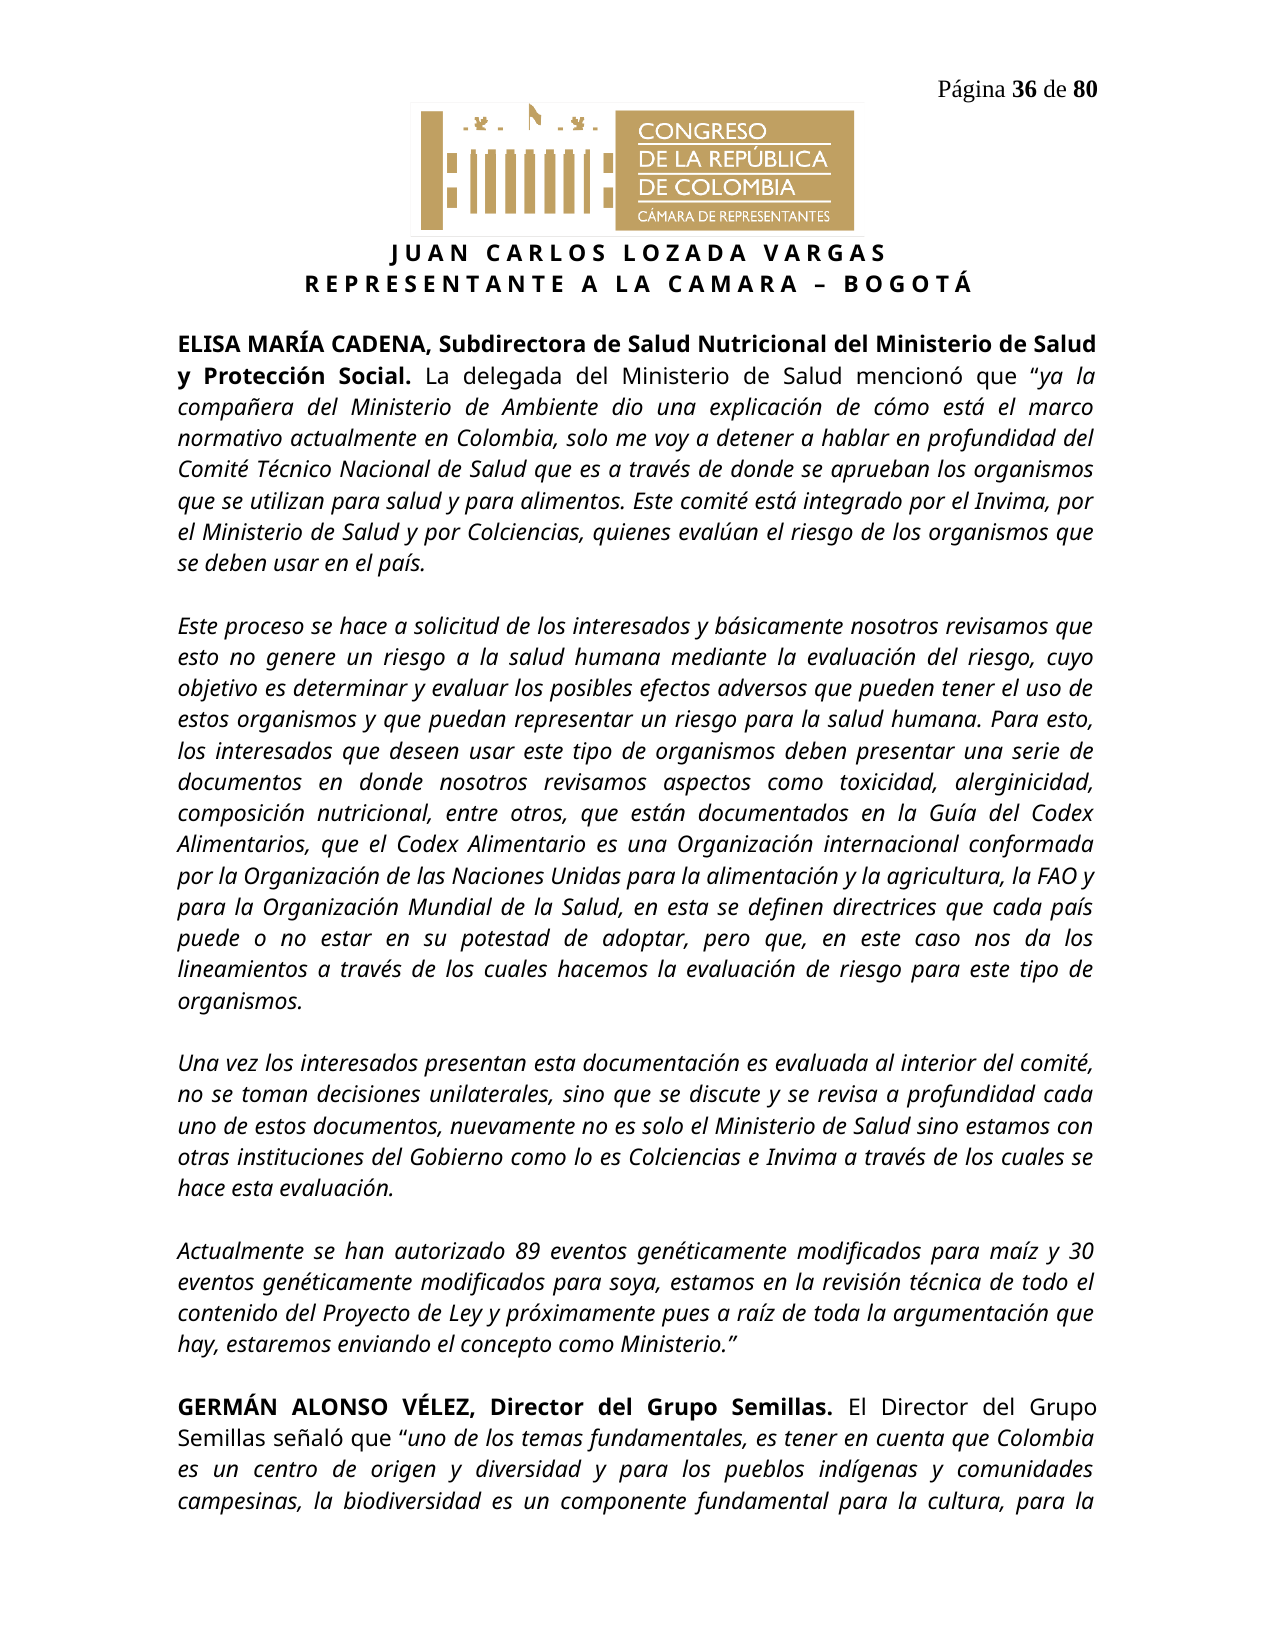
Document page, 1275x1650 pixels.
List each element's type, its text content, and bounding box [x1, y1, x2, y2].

text ELISA MARÍA CADENA, Subdirectora de Salud Nutricional del Ministerio de Salud y Protección Social. La delegada del Ministerio de Salud mencionó que “ya la compañera del Ministerio de Ambiente dio una explicación de cómo está el marco normativo actualmente en Colombia, solo me voy a detener a hablar en profundidad del Comité Técnico Nacional de Salud que es a través de donde se aprueban los organismos que se utilizan para salud y para alimentos. Este comité está integrado por el Invima, por el Ministerio de Salud y por Colciencias, quienes evalúan el riesgo de los organismos que se deben usar en el país. [177, 328, 1098, 578]
picture [410, 102, 865, 237]
text Actualmente se han autorizado 89 eventos genéticamente modificados para maíz y 30 eventos genéticamente modificados para soya, estamos en la revisión técnica de todo el contenido del Proyecto de Ley y próximamente pues a raíz de toda la argumentación que hay, estaremos enviando el concepto como Ministerio.” [177, 1234, 1098, 1359]
text Una vez los interesados presentan esta documentación es evaluada al interior del comité, no se toman decisiones unilaterales, sino que se discute y se revisa a profundidad cada uno de estos documentos, nuevamente no es solo el Ministerio de Salud sino estamos con otras instituciones del Gobierno como lo es Colciencias e Invima a través de los cuales se hace esta evaluación. [177, 1047, 1098, 1203]
text Este proceso se hace a solicitud de los interesados y básicamente nosotros revisamos que esto no genere un riesgo a la salud humana mediante la evaluación del riesgo, cuyo objetivo es determinar y evaluar los posibles efectos adversos que pueden tener el uso de estos organismos y que puedan representar un riesgo para la salud humana. Para esto, los interesados que deseen usar este tipo de organismos deben presentar una serie de documentos en donde nosotros revisamos aspectos como toxicidad, alerginicidad, composición nutricional, entre otros, que están documentados en la Guía del Codex Alimentarios, que el Codex Alimentario es una Organización internacional conformada por la Organización de las Naciones Unidas para la alimentación y la agricultura, la FAO y para la Organización Mundial de la Salud, en esta se definen directrices que cada país puede o no estar en su potestad de adoptar, pero que, en este caso nos da los lineamientos a través de los cuales hacemos la evaluación de riesgo para este tipo de organismos. [177, 609, 1098, 1016]
